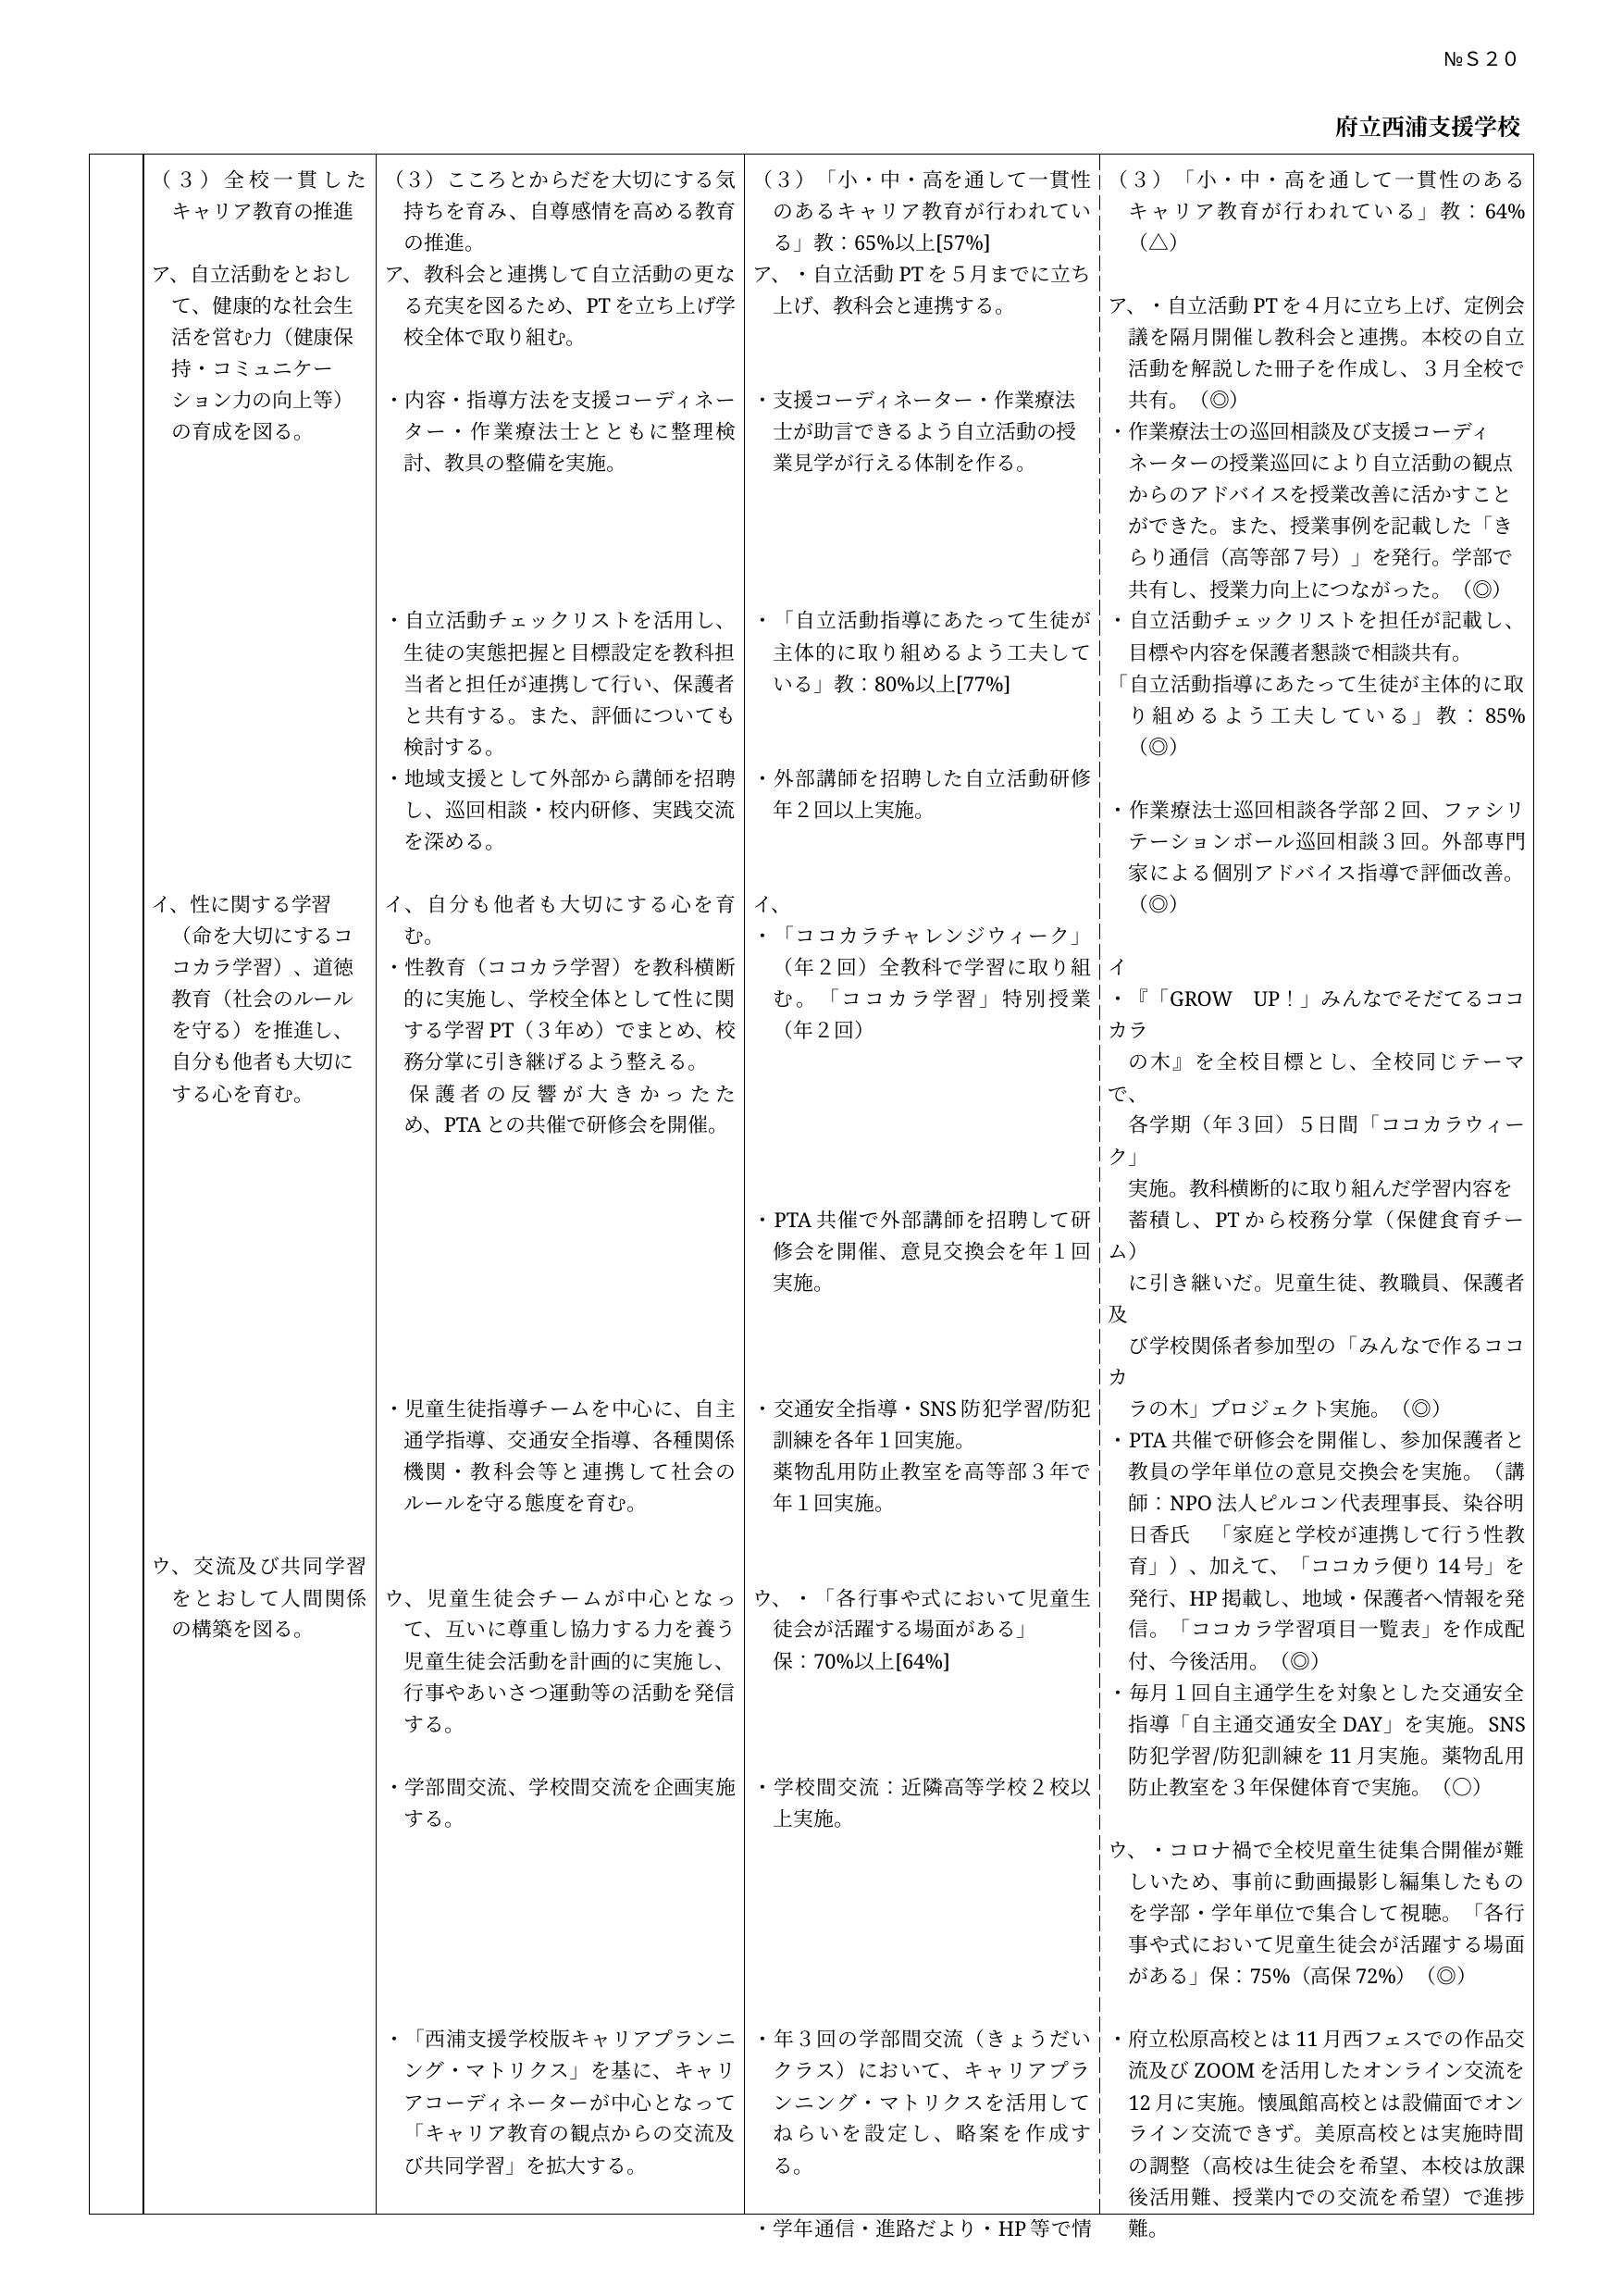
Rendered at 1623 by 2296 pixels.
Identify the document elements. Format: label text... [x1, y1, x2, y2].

table_cell [90, 155, 142, 2214]
table_cell （３）全校一貫したキャリア教育の推進 ア、自立活動をとおして、健康的な社会生活を営む力（健康保持・コミュニケーション力の向上等）の育成を図る。 イ、性に関する学習（命を大切にするココカラ学習）、道徳教育（社会のルールを守る）を推進し、自分も他者も大切にする心を育む。 ウ、交流及び共同学習をとおして人間関係の構築を図る。 [144, 155, 376, 2214]
table_cell （３）こころとからだを大切にする気持ちを育み、自尊感情を高める教育の推進。 ア、教科会と連携して自立活動の更なる充実を図るため、PTを立ち上げ学校全体で取り組む。 ・内容・指導方法を支援コーディネーター・作業療法士とともに整理検討、教具の整備を実施。 ・自立活動チェックリストを活用し、生徒の実態把握と目標設定を教科担当者と担任が連携して行い、保護者と共有する。また、評価についても検討する。 ・地域支援として外部から講師を招聘し、巡回相談・校内研修、実践交流を深める。 イ、自分も他者も大切にする心を育む。 ・性教育（ココカラ学習）を教科横断的に実施し、学校全体として性に関する学習PT（３年め）でまとめ、校務分掌に引き継げるよう整える。 保護者の反響が大きかったため、PTAとの共催で研修会を開催。 ・児童生徒指導チームを中心に、自主通学指導、交通安全指導、各種関係機関・教科会等と連携して社会のルールを守る態度を育む。 ウ、児童生徒会チームが中心となって、互いに尊重し協力する力を養う児童生徒会活動を計画的に実施し、行事やあいさつ運動等の活動を発信する。 ・学部間交流、学校間交流を企画実施する。 ・「西浦支援学校版キャリアプランニング・マトリクス」を基に、キャリアコーディネーターが中心となって「キャリア教育の観点からの交流及び共同学習」を拡大する。 [377, 155, 744, 2214]
table_cell （３）「小・中・高を通して一貫性のあるキャリア教育が行われている」教：65%以上[57%] ア、・自立活動PTを５月までに立ち上げ、教科会と連携する。 ・支援コーディネーター・作業療法 士が助言できるよう自立活動の授 業見学が行える体制を作る。 ・「自立活動指導にあたって生徒が主体的に取り組めるよう工夫している」教：80%以上[77%] ・外部講師を招聘した自立活動研修年２回以上実施。 イ、 ・「ココカラチャレンジウィーク」（年２回）全教科で学習に取り組む。「ココカラ学習」特別授業（年２回） ・PTA共催で外部講師を招聘して研修会を開催、意見交換会を年１回実施。 ・交通安全指導・SNS防犯学習/防犯訓練を各年１回実施。 薬物乱用防止教室を高等部３年で年１回実施。 ウ、・「各行事や式において児童生徒会が活躍する場面がある」 保：70%以上[64%] ・学校間交流：近隣高等学校２校以上実施。 ・年３回の学部間交流（きょうだいクラス）において、キャリアプランニング・マトリクスを活用してねらいを設定し、略案を作成する。 ・学年通信・進路だより・HP等で情報発信する。 [745, 155, 1100, 2214]
table_cell （３）「小・中・高を通して一貫性のあるキャリア教育が行われている」教：64%（△） ア、・自立活動PTを４月に立ち上げ、定例会議を隔月開催し教科会と連携。本校の自立活動を解説した冊子を作成し、３月全校で共有。（◎） ・作業療法士の巡回相談及び支援コーディネーターの授業巡回により自立活動の観点からのアドバイスを授業改善に活かすことができた。また、授業事例を記載した「きらり通信（高等部７号）」を発行。学部で共有し、授業力向上につながった。（◎） ・自立活動チェックリストを担任が記載し、目標や内容を保護者懇談で相談共有。 「自立活動指導にあたって生徒が主体的に取り組めるよう工夫している」教：85%（◎） ・作業療法士巡回相談各学部２回、ファシリテーションボール巡回相談３回。外部専門家による個別アドバイス指導で評価改善。（◎） イ ・『「GROW UP！」みんなでそだてるココカラ の木』を全校目標とし、全校同じテーマで、 各学期（年３回）５日間「ココカラウィーク」 実施。教科横断的に取り組んだ学習内容を 蓄積し、PTから校務分掌（保健食育チーム） に引き継いだ。児童生徒、教職員、保護者及 び学校関係者参加型の「みんなで作るココカ ラの木」プロジェクト実施。（◎） ・PTA共催で研修会を開催し、参加保護者と教員の学年単位の意見交換会を実施。（講師：NPO法人ピルコン代表理事長、染谷明日香氏 「家庭と学校が連携して行う性教育」）、加えて、「ココカラ便り14号」を発行、HP掲載し、地域・保護者へ情報を発信。「ココカラ学習項目一覧表」を作成配付、今後活用。（◎） ・毎月１回自主通学生を対象とした交通安全指導「自主通交通安全DAY」を実施。SNS防犯学習/防犯訓練を11月実施。薬物乱用防止教室を３年保健体育で実施。（〇） ウ、・コロナ禍で全校児童生徒集合開催が難しいため、事前に動画撮影し編集したものを学部・学年単位で集合して視聴。「各行事や式において児童生徒会が活躍する場面がある」保：75%（高保72%）（◎） ・府立松原高校とは11月西フェスでの作品交流及びZOOMを活用したオンライン交流を12月に実施。懐風館高校とは設備面でオンライン交流できず。美原高校とは実施時間の調整（高校は生徒会を希望、本校は放課後活用難、授業内での交流を希望）で進捗難。 次年度は交流を進めたい。（〇） ・学部間交流：年度当初にきょうだいクラスを決定して年３回計画的に実施。キャリアプランニング・マトリクスを活用してねらいを設定し、略案に記録。（〇） ・行事（対面式・選挙・西フェス前日祭・卒 業生を送る会）や図書アンケート、あいさつ 運動等の活動を学年通信及び「児童生徒会通信」を３号発行し情報発信。進路だよりについては、３年生に向け臨時号を発行。（〇） [1100, 155, 1533, 2214]
